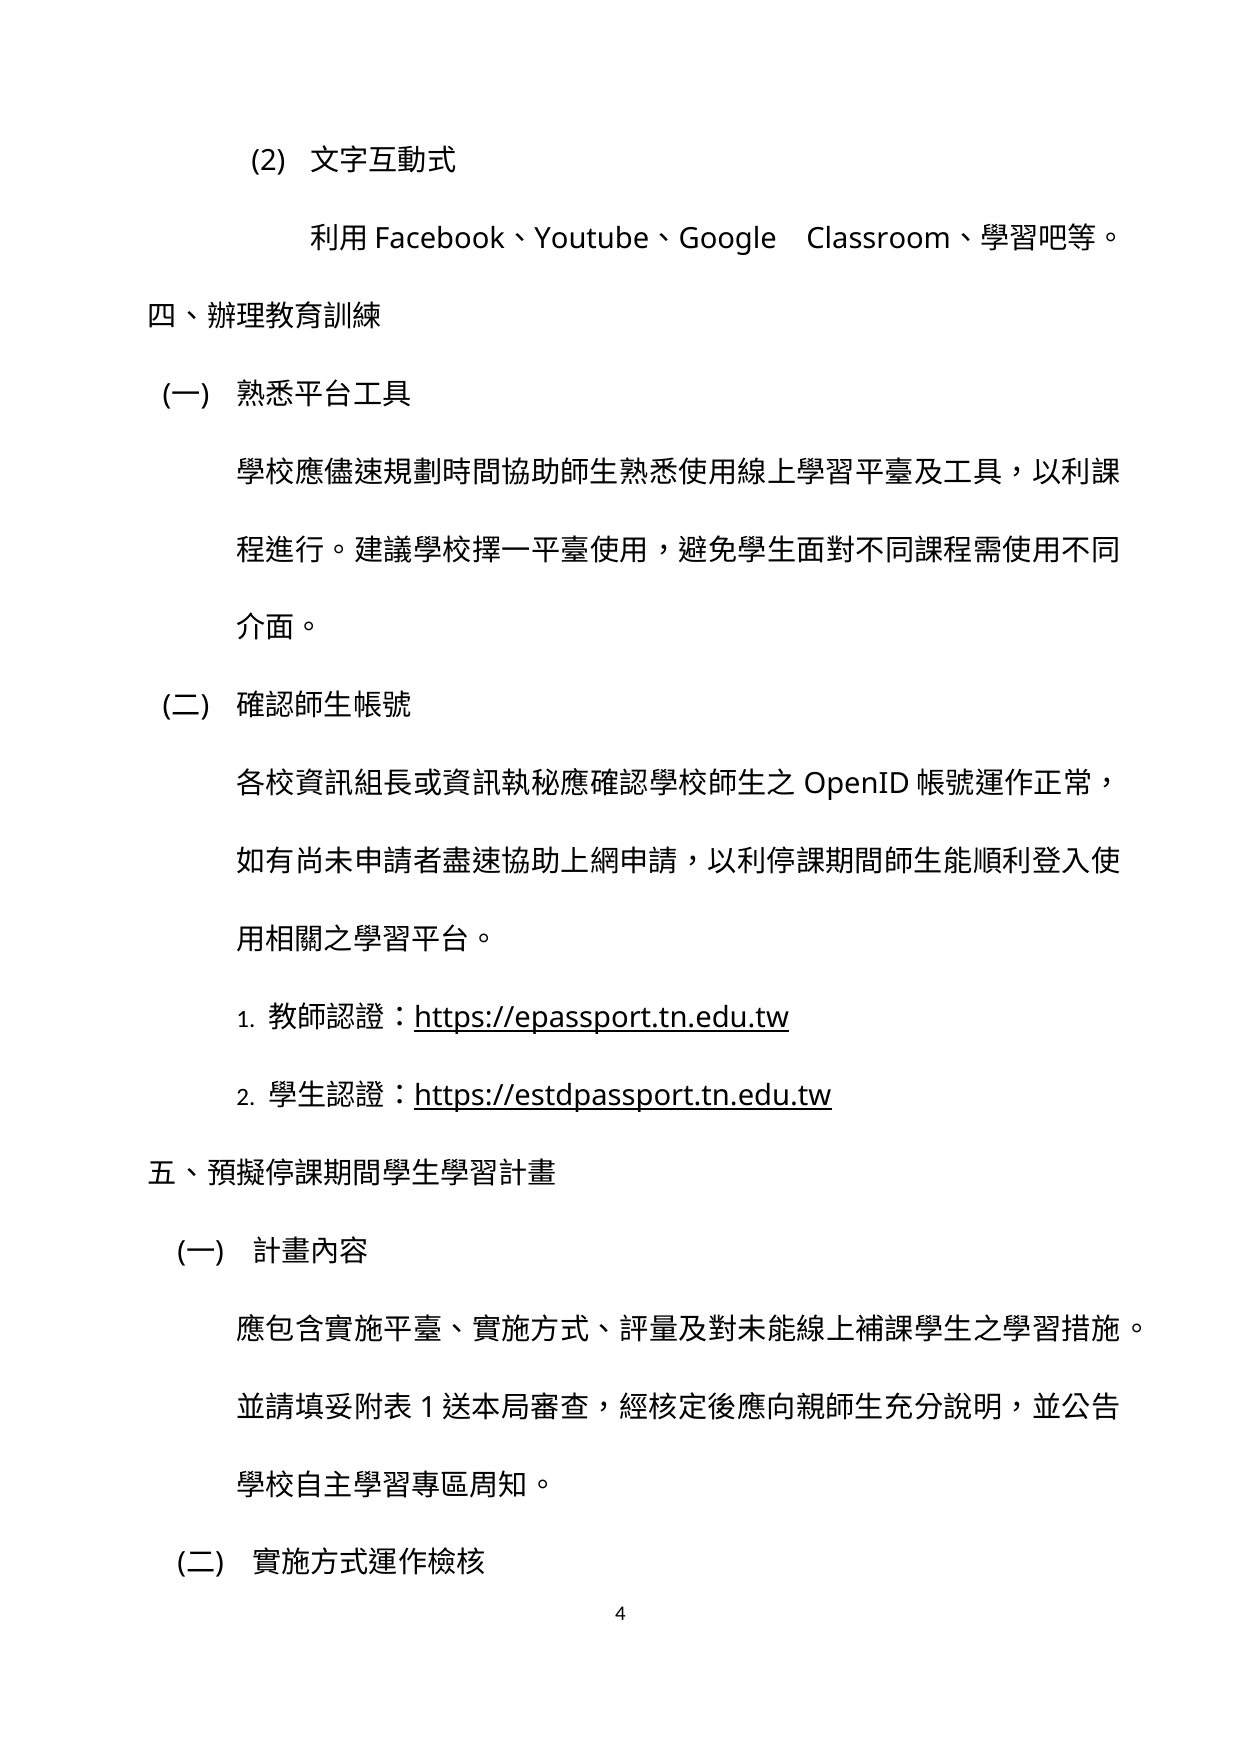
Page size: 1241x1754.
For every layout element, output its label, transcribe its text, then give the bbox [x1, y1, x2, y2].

list 文字互動式 [251, 119, 1122, 197]
list 確認師生帳號 [162, 664, 1122, 742]
list 計畫內容 [177, 1209, 1122, 1287]
list 各校資訊組長或資訊執秘應確認學校師生之OpenID帳號運作正常，如有尚未申請者盡速協助上網申請，以利停課期間師生能順利登入使用相關之學習平台。 [236, 742, 1122, 976]
list 教師認證：https://epassport.tn.edu.tw [236, 976, 1122, 1054]
list 辦理教育訓練 [148, 274, 1122, 352]
list 實施方式運作檢核 [177, 1521, 1122, 1599]
list 應包含實施平臺、實施方式、評量及對未能線上補課學生之學習措施。並請填妥附表1送本局審查，經核定後應向親師生充分說明，並公告學校自主學習專區周知。 [236, 1287, 1122, 1521]
list 學生認證：https://estdpassport.tn.edu.tw [236, 1054, 1122, 1132]
list 預擬停課期間學生學習計畫 [148, 1132, 1122, 1209]
list 熟悉平台工具 [162, 352, 1122, 430]
list 利用Facebook、Youtube、Google Classroom、學習吧等。 [251, 197, 1122, 274]
list 學校應儘速規劃時間協助師生熟悉使用線上學習平臺及工具，以利課程進行。建議學校擇一平臺使用，避免學生面對不同課程需使用不同介面。 [236, 430, 1122, 664]
